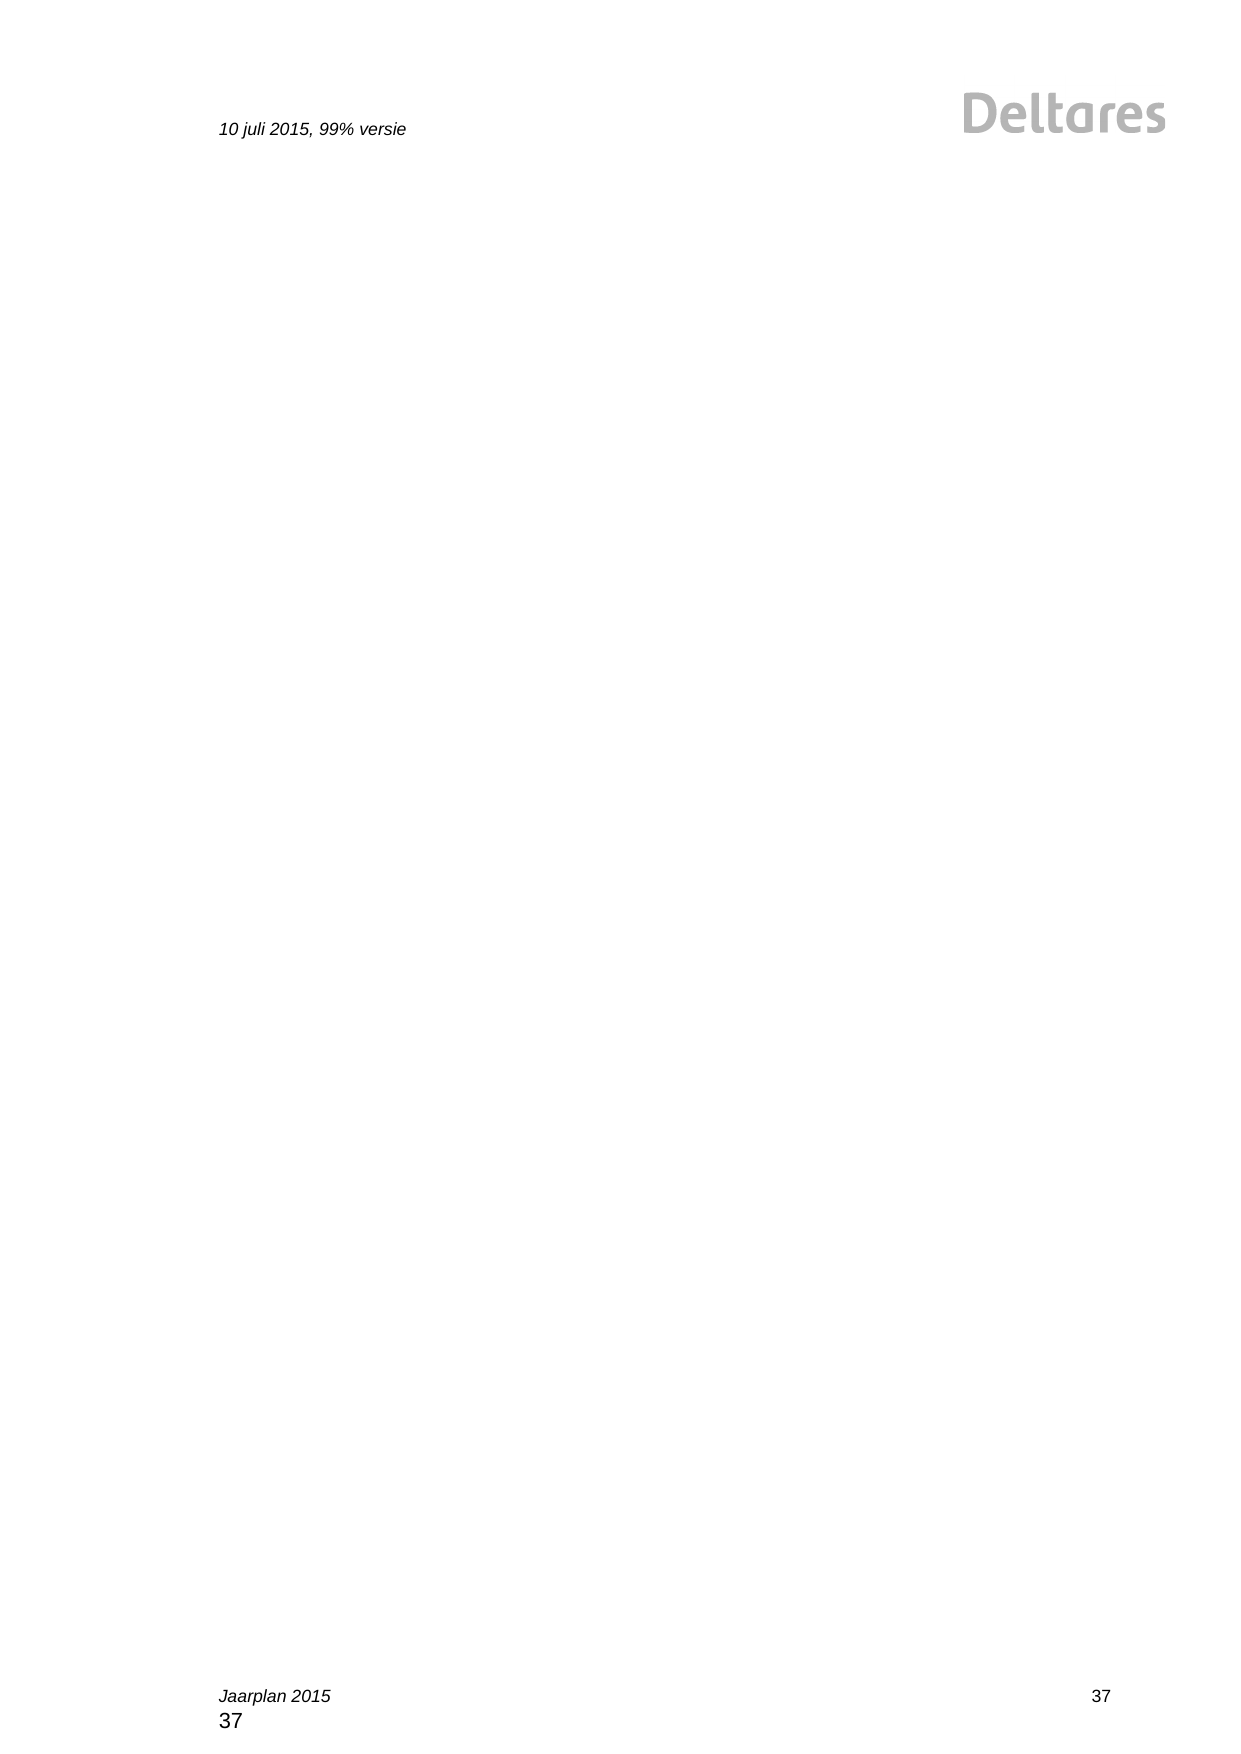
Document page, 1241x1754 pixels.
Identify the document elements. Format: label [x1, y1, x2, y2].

picture [964, 75, 1166, 133]
